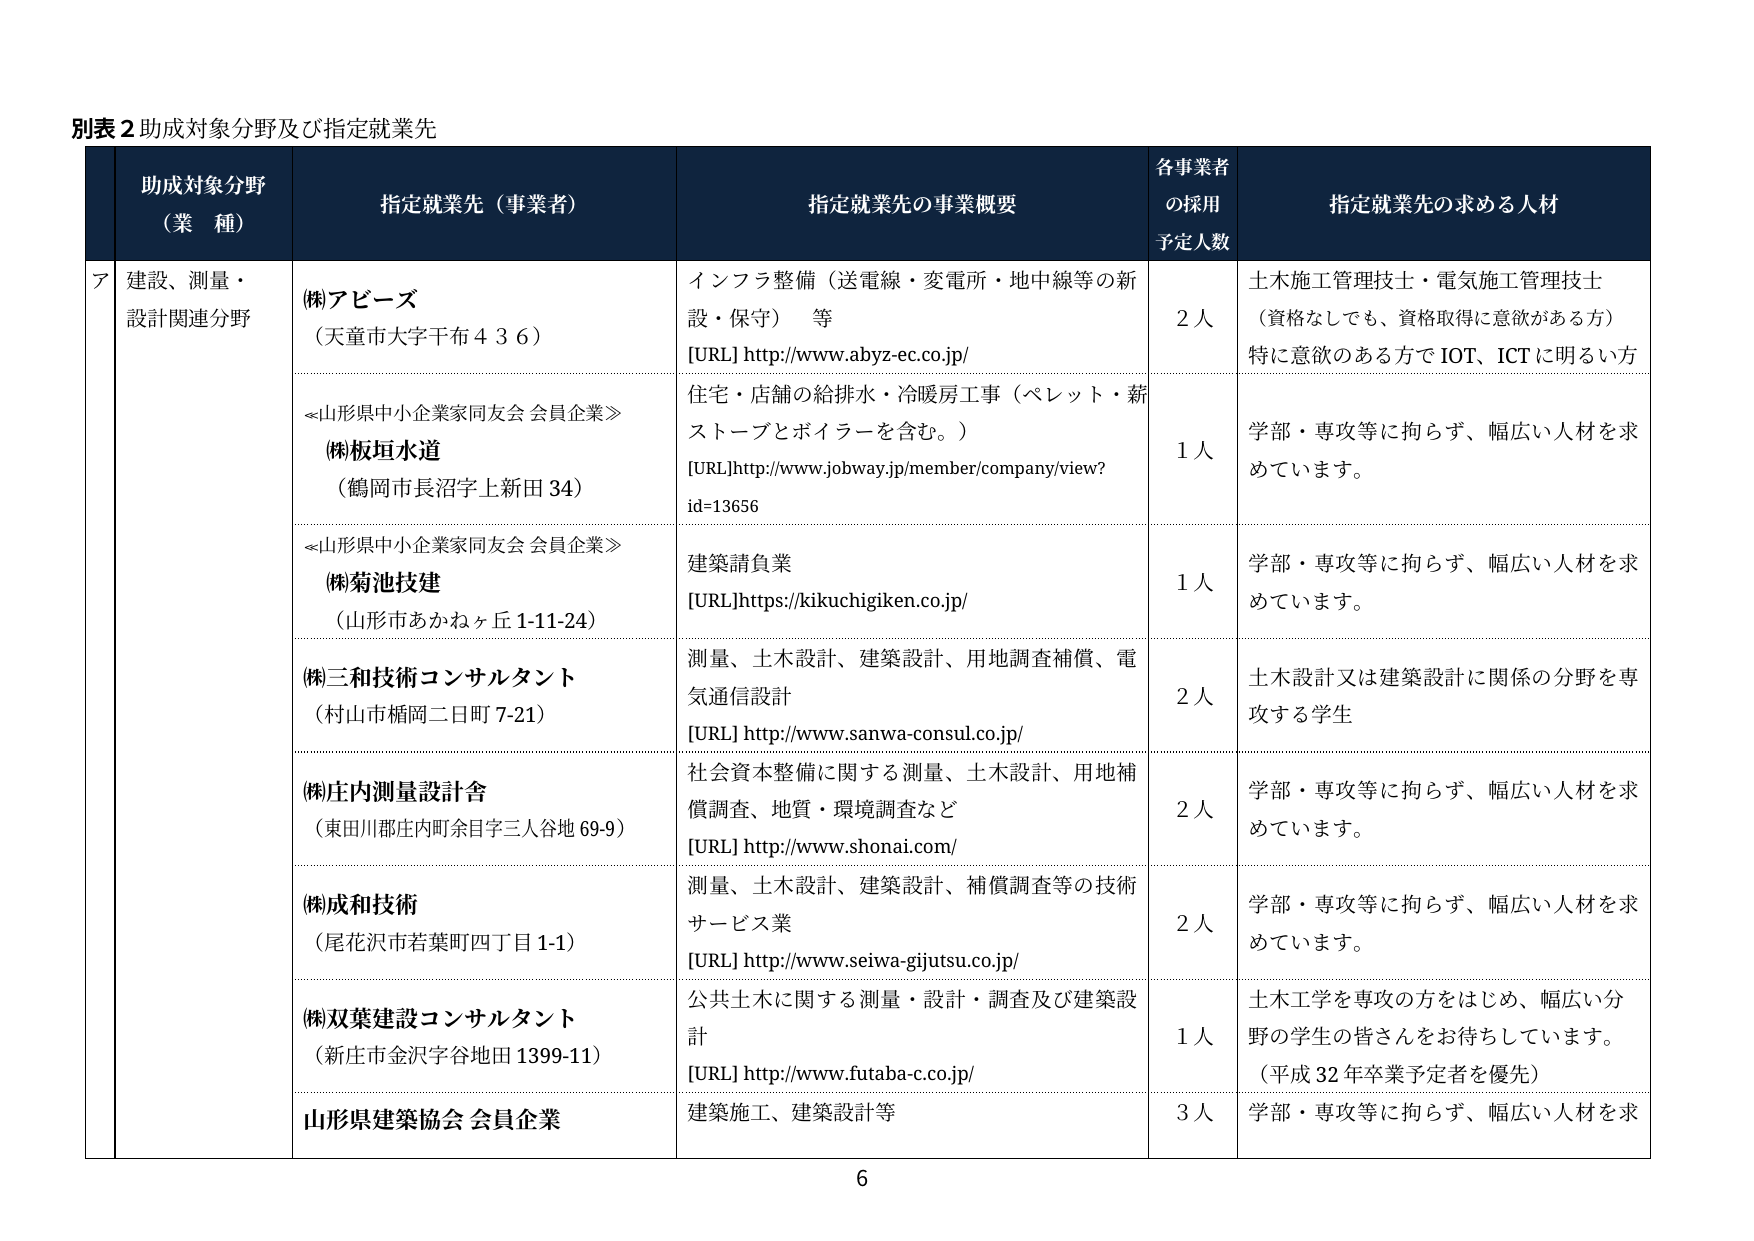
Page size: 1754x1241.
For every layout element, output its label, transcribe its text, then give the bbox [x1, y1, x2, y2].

table_cell 学部・専攻等に拘らず、幅広い人材を求めています。 [1238, 373, 1650, 524]
table_cell 学部・専攻等に拘らず、幅広い人材を求めています。 [1238, 524, 1650, 638]
table_cell 土木設計又は建築設計に関係の分野を専攻する学生 [1238, 638, 1650, 751]
table_cell ２人 [1149, 865, 1237, 978]
table_cell 住宅・店舗の給排水・冷暖房工事（ペレット・薪ストーブとボイラーを含む。） [URL]http://www.jobway.jp/member/company/view?id=13656 [677, 373, 1148, 524]
table_cell ㈱成和技術 （尾花沢市若葉町四丁目1-1） [293, 865, 676, 978]
table_cell 学部・専攻等に拘らず、幅広い人材を求めています。 [1238, 751, 1650, 865]
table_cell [1238, 1092, 1650, 1158]
table_cell 学部・専攻等に拘らず、幅広い人材を求めています。 [1238, 865, 1650, 978]
table_header 指定就業先の事業概要 [677, 147, 1148, 260]
table_cell 土木工学を専攻の方をはじめ、幅広い分野の学生の皆さんをお待ちしています。（平成32年卒業予定者を優先） [1238, 979, 1650, 1092]
table_cell １人 [1149, 524, 1237, 638]
table_cell 社会資本整備に関する測量、土木設計、用地補償調査、地質・環境調査など [URL] http://www.shonai.com/ [677, 751, 1148, 865]
table_cell 土木施工管理技士・電気施工管理技士 （資格なしでも、資格取得に意欲がある方） 特に意欲のある方でIOT、ICTに明るい方 [1238, 261, 1650, 373]
table_cell 測量、土木設計、建築設計、補償調査等の技術サービス業 [URL] http://www.seiwa-gijutsu.co.jp/ [677, 865, 1148, 978]
table_cell インフラ整備（送電線・変電所・地中線等の新設・保守） 等 [URL] http://www.abyz-ec.co.jp/ [677, 261, 1148, 373]
table_cell 測量、土木設計、建築設計、用地調査補償、電気通信設計 [URL] http://www.sanwa-consul.co.jp/ [677, 638, 1148, 751]
table_cell ２人 [1149, 261, 1237, 373]
table_cell 山形県建築協会 会員企業 [293, 1092, 676, 1158]
table_cell ㈱三和技術コンサルタント （村山市楯岡二日町7-21） [293, 638, 676, 751]
table_cell １人 [1149, 979, 1237, 1092]
table_cell ２人 [1149, 638, 1237, 751]
table_cell ≪山形県中小企業家同友会 会員企業≫ ㈱菊池技建 （山形市あかねヶ丘1-11-24） [293, 524, 676, 638]
table_cell 公共土木に関する測量・設計・調査及び建築設計 [URL] http://www.futaba-c.co.jp/ [677, 979, 1148, 1092]
table_cell ３人 [1149, 1092, 1237, 1158]
table_cell ㈱庄内測量設計舎 （東田川郡庄内町余目字三人谷地69-9） [293, 751, 676, 865]
table_cell 建築請負業 [URL]https://kikuchigiken.co.jp/ [677, 524, 1148, 638]
table_cell ㈱双葉建設コンサルタント （新庄市金沢字谷地田1399-11） [293, 979, 676, 1092]
table_header 指定就業先の求める人材 [1238, 147, 1650, 260]
table_cell ㈱アビーズ （天童市大字干布４３６） [293, 261, 676, 373]
table_cell 建設、測量・ 設計関連分野 [116, 261, 292, 1158]
table_header [86, 147, 114, 260]
table_header 各事業者 の採用 予定人数 [1149, 147, 1237, 260]
table_cell ≪山形県中小企業家同友会 会員企業≫ ㈱板垣水道 （鶴岡市長沼字上新田34） [293, 373, 676, 524]
table_cell ２人 [1149, 751, 1237, 865]
table_cell ア [86, 261, 114, 1158]
table_header 助成対象分野 （業 種） [116, 147, 292, 260]
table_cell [677, 1092, 1148, 1158]
table_cell １人 [1149, 373, 1237, 524]
table_header 指定就業先（事業者） [293, 147, 676, 260]
text 別表２助成対象分野及び指定就業先 [71, 109, 1653, 146]
